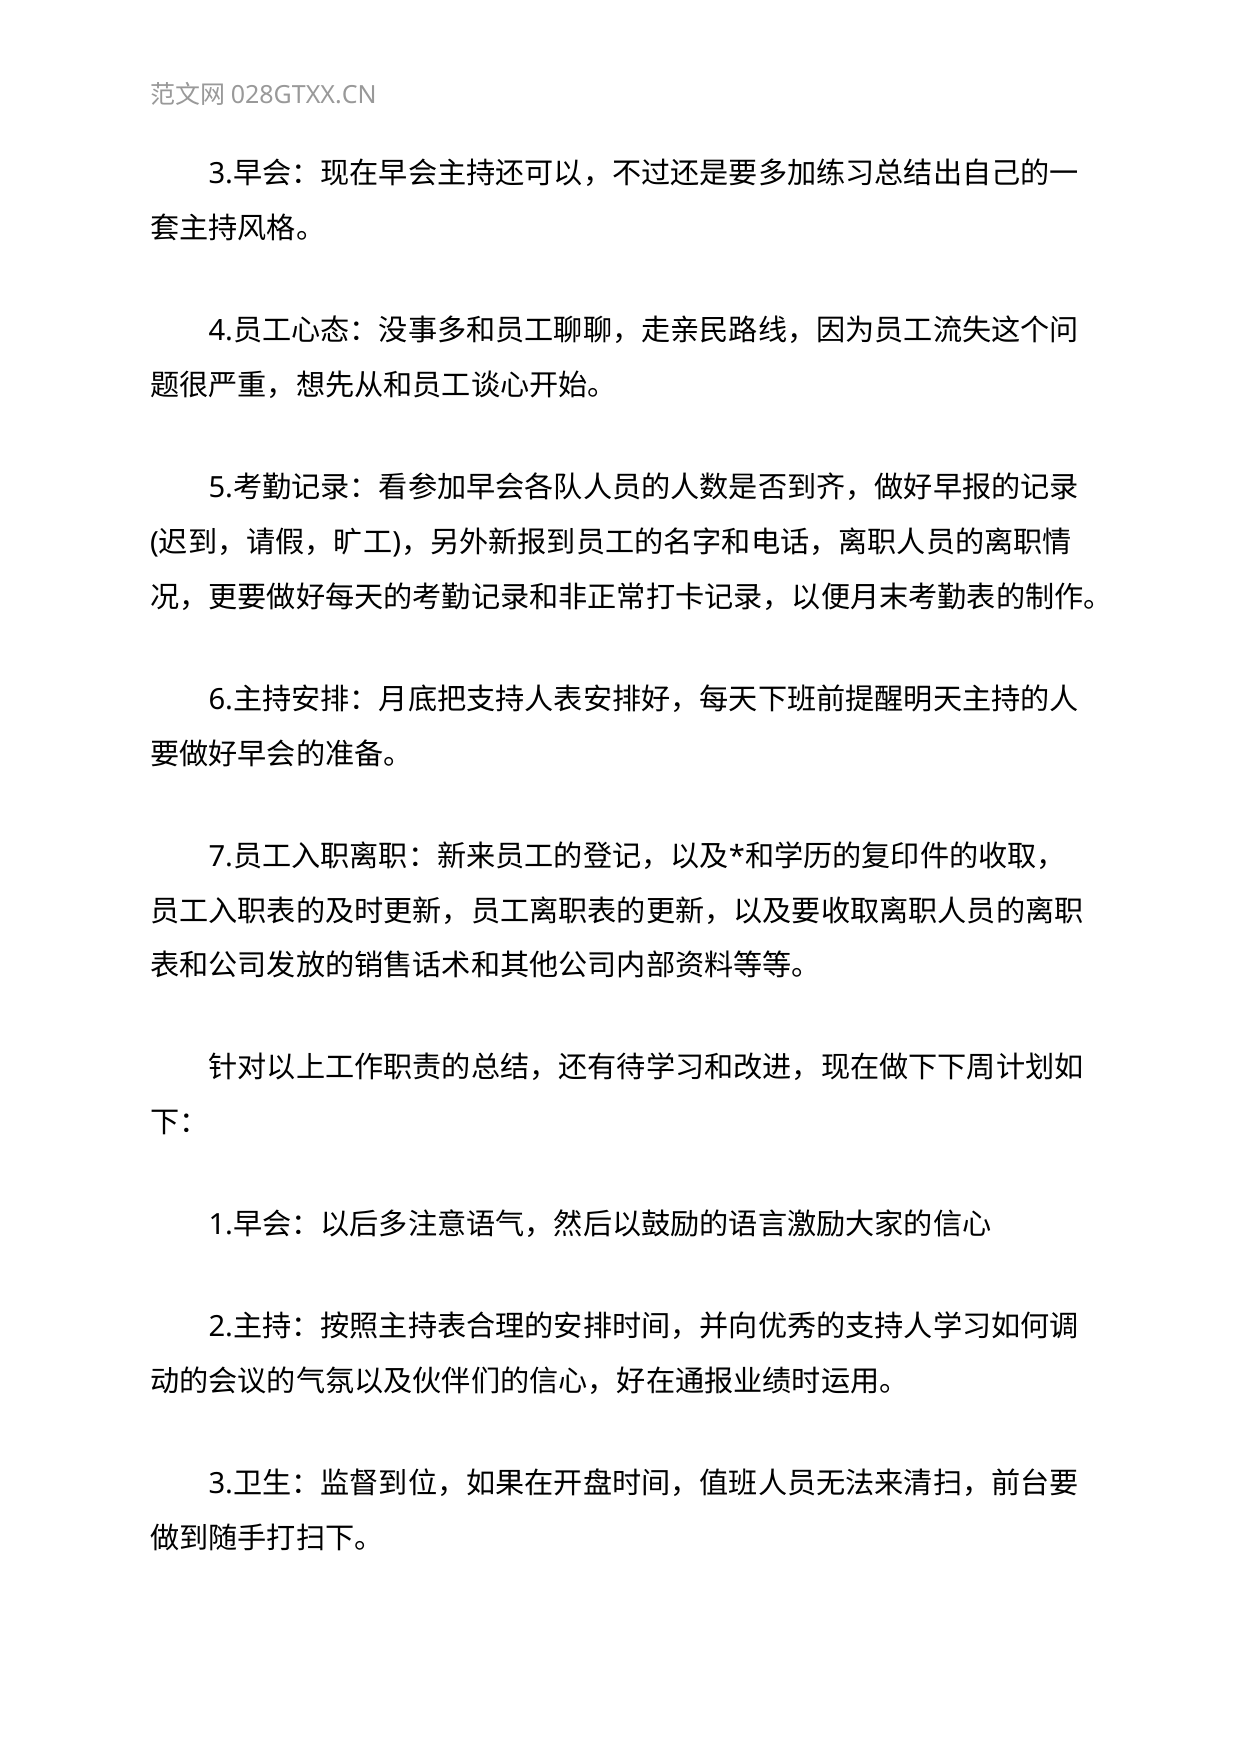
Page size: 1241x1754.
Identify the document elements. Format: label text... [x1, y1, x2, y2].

text 3.卫生：监督到位，如果在开盘时间，值班人员无法来清扫，前台要做到随手打扫下。 [150, 1459, 1090, 1556]
text 5.考勤记录：看参加早会各队人员的人数是否到齐，做好早报的记录(迟到，请假，旷工)，另外新报到员工的名字和电话，离职人员的离职情况，更要做好每天的考勤记录和非正常打卡记录，以便月末考勤表的制作。 [150, 463, 1090, 616]
text 针对以上工作职责的总结，还有待学习和改进，现在做下下周计划如下： [150, 1044, 1090, 1141]
text 7.员工入职离职：新来员工的登记，以及*和学历的复印件的收取，员工入职表的及时更新，员工离职表的更新，以及要收取离职人员的离职表和公司发放的销售话术和其他公司内部资料等等。 [150, 832, 1090, 984]
text 4.员工心态：没事多和员工聊聊，走亲民路线，因为员工流失这个问题很严重，想先从和员工谈心开始。 [150, 307, 1090, 404]
text 2.主持：按照主持表合理的安排时间，并向优秀的支持人学习如何调动的会议的气氛以及伙伴们的信心，好在通报业绩时运用。 [150, 1302, 1090, 1400]
text 6.主持安排：月底把支持人表安排好，每天下班前提醒明天主持的人要做好早会的准备。 [150, 675, 1090, 773]
text 1.早会：以后多注意语气，然后以鼓励的语言激励大家的信心 [150, 1200, 1090, 1243]
text 3.早会：现在早会主持还可以，不过还是要多加练习总结出自己的一套主持风格。 [150, 150, 1090, 247]
